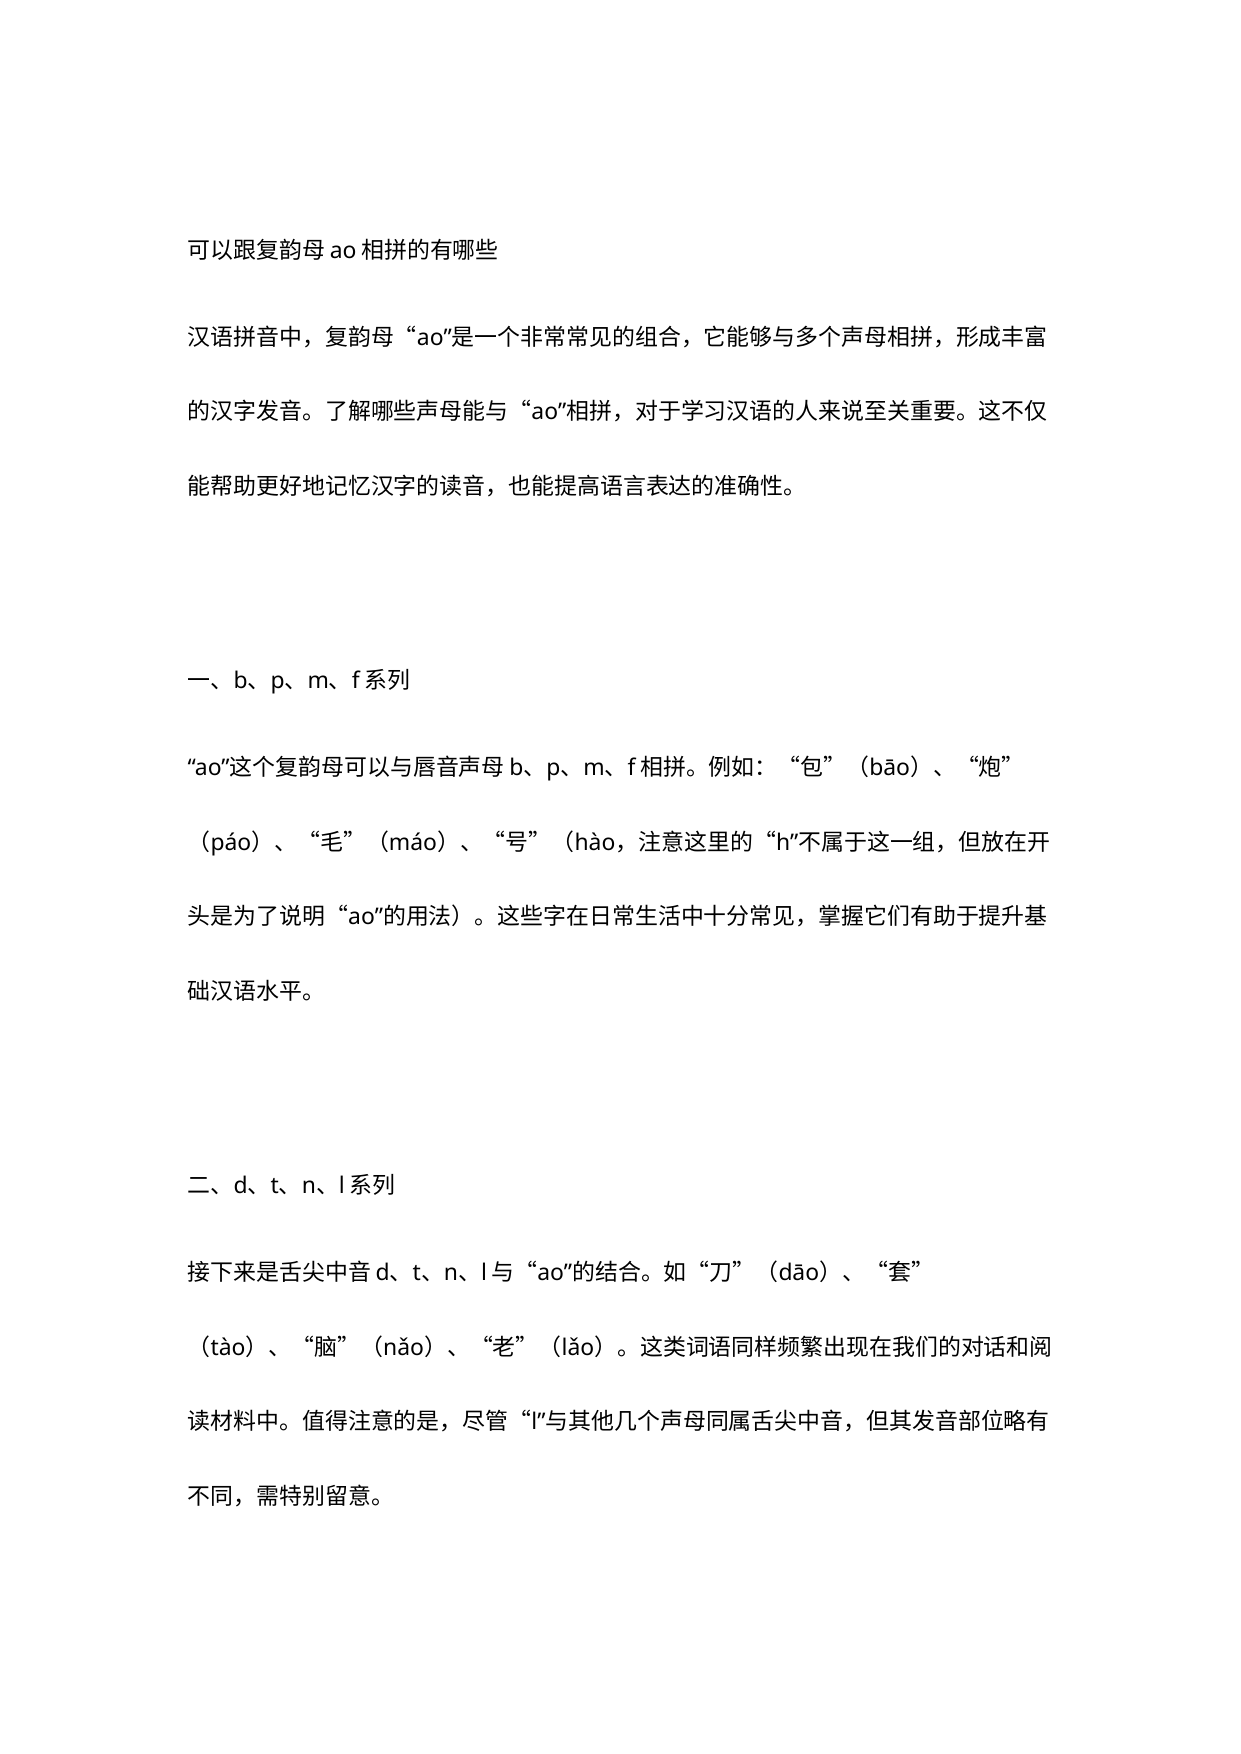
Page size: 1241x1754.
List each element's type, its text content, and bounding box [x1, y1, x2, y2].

text 一、b、p、m、f系列 [187, 646, 1053, 711]
text 可以跟复韵母ao相拼的有哪些 [187, 216, 1053, 281]
text 汉语拼音中，复韵母“ao”是一个非常常见的组合，它能够与多个声母相拼，形成丰富的汉字发音。了解哪些声母能与“ao”相拼，对于学习汉语的人来说至关重要。这不仅能帮助更好地记忆汉字的读音，也能提高语言表达的准确性。 [187, 302, 1053, 517]
text “ao”这个复韵母可以与唇音声母b、p、m、f相拼。例如：“包”（bāo）、“炮”（páo）、“毛”（máo）、“号”（hào，注意这里的“h”不属于这一组，但放在开头是为了说明“ao”的用法）。这些字在日常生活中十分常见，掌握它们有助于提升基础汉语水平。 [187, 733, 1053, 1022]
text 二、d、t、n、l系列 [187, 1151, 1053, 1216]
text 接下来是舌尖中音d、t、n、l与“ao”的结合。如“刀”（dāo）、“套”（tào）、“脑”（nǎo）、“老”（lǎo）。这类词语同样频繁出现在我们的对话和阅读材料中。值得注意的是，尽管“l”与其他几个声母同属舌尖中音，但其发音部位略有不同，需特别留意。 [187, 1238, 1053, 1527]
